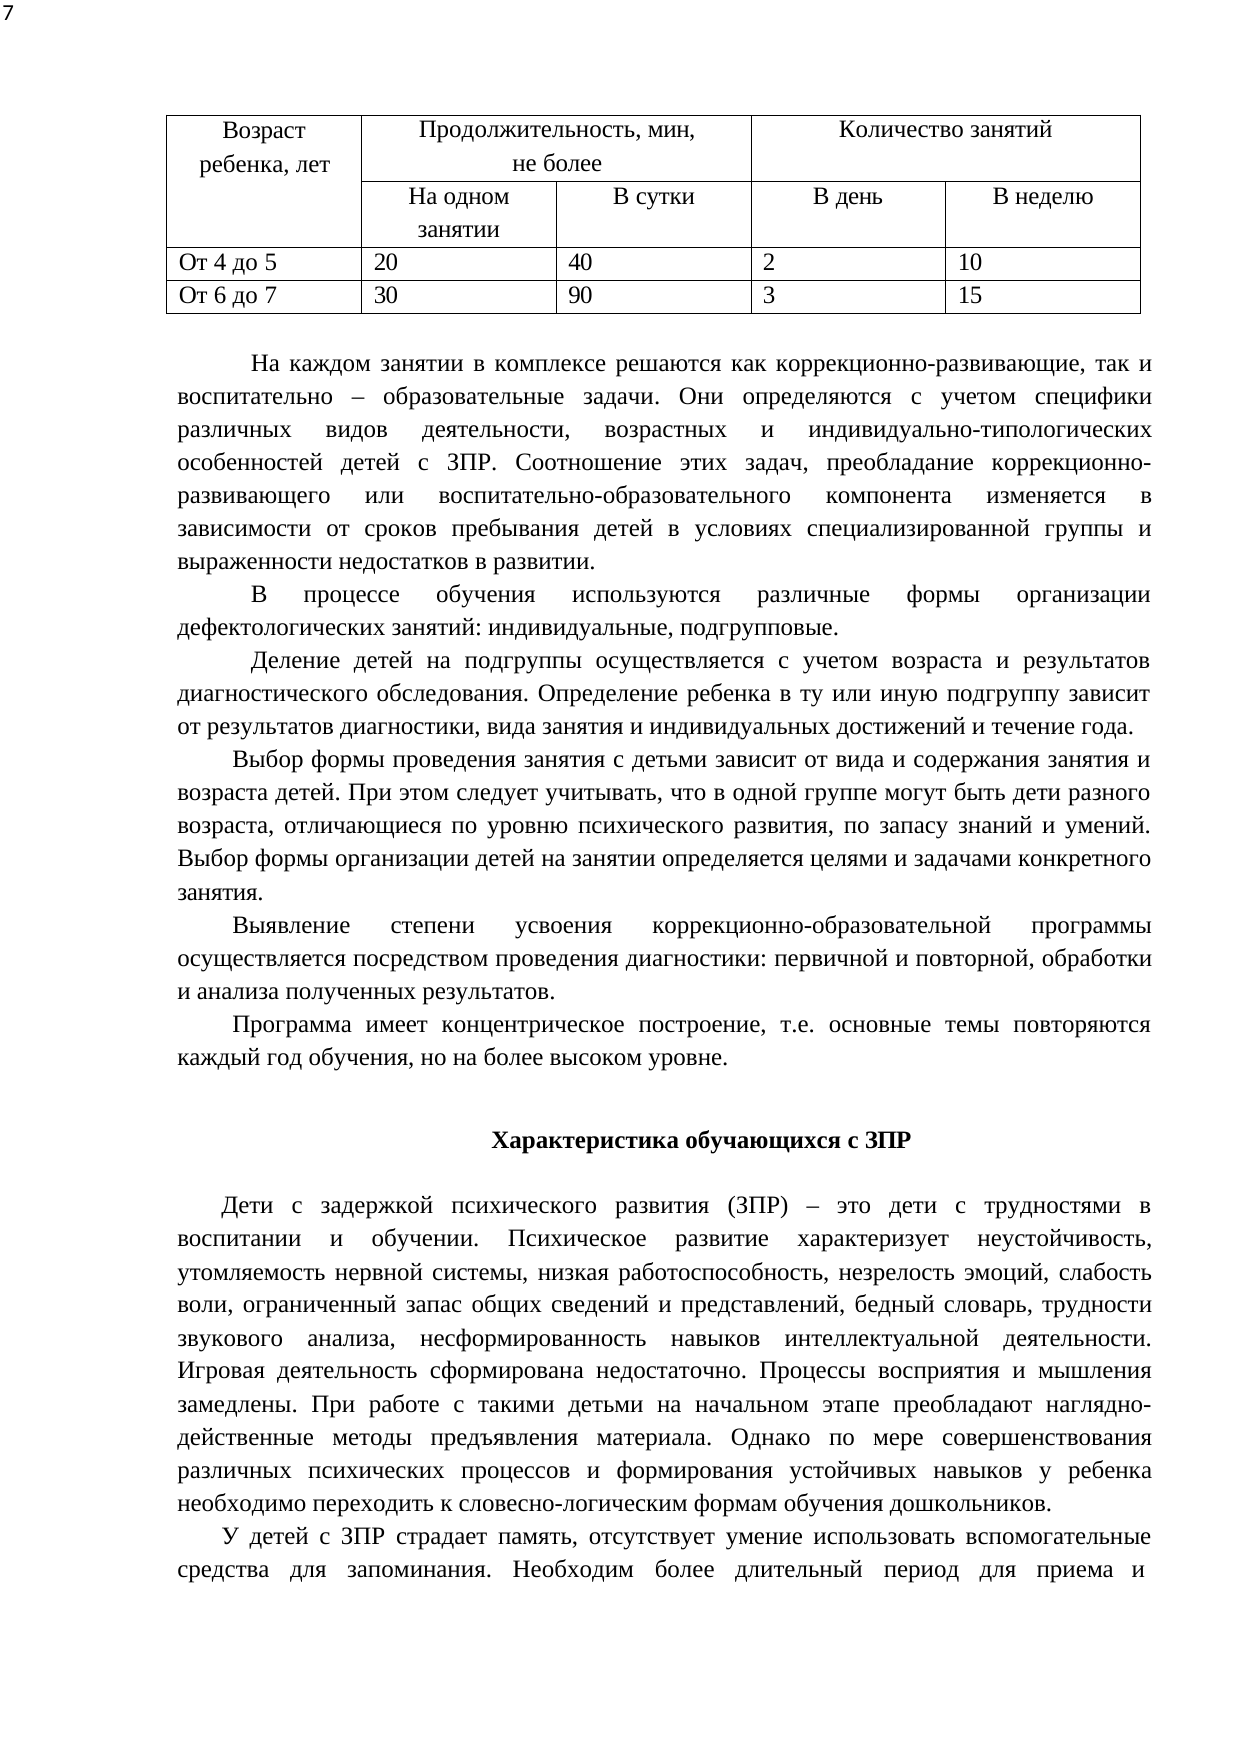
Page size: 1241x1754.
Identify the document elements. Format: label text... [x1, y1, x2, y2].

table_cell 40 [557, 248, 751, 280]
table_cell 30 [362, 281, 556, 313]
table_cell От 6 до 7 [167, 281, 361, 313]
table_cell От 4 до 5 [167, 248, 361, 280]
text Деление детей на подгруппы осуществляется с учетом возраста и результатов диагностического обследования. Определение ребенка в ту или иную подгруппу зависит от результатов диагностики, вида занятия и индивидуальных достижений и течение года. [177, 645, 1151, 740]
table_cell 20 [362, 248, 556, 280]
text У детей с ЗПР страдает память, отсутствует умение использовать вспомогательные средства для запоминания. Необходим более длительный период для приема и [177, 1521, 1152, 1582]
text На каждом занятии в комплексе решаются как коррекционно-развивающие, так и воспитательно – образовательные задачи. Они определяются с учетом специфики различных видов деятельности, возрастных и индивидуально-типологических особенностей детей с ЗПР. Соотношение этих задач, преобладание коррекционно- развивающего или воспитательно-образовательного компонента изменяется в зависимости от сроков пребывания детей в условиях специализированной группы и выраженности недостатков в развитии. [177, 348, 1153, 575]
table_cell 90 [557, 281, 751, 313]
table_cell 10 [946, 248, 1140, 280]
table_cell В неделю [946, 182, 1140, 247]
table_cell 15 [946, 281, 1140, 313]
text Выявление степени усвоения коррекционно-образовательной программы осуществляется посредством проведения диагностики: первичной и повторной, обработки и анализа полученных результатов. [177, 910, 1152, 1004]
text Выбор формы проведения занятия с детьми зависит от вида и содержания занятия и возраста детей. При этом следует учитывать, что в одной группе могут быть дети разного возраста, отличающиеся по уровню психического развития, по запасу знаний и умений. Выбор формы организации детей на занятии определяется целями и задачами конкретного занятия. [177, 744, 1152, 905]
text В процессе обучения используются различные формы организации дефектологических занятий: индивидуальные, подгрупповые. [177, 579, 1151, 641]
table_cell На одном занятии [362, 182, 556, 247]
text Программа имеет концентрическое построение, т.е. основные темы повторяются каждый год обучения, но на более высоком уровне. [177, 1009, 1151, 1071]
table_header Возраст ребенка, лет [167, 116, 361, 247]
table_cell В день [752, 182, 945, 247]
subtitle Характеристика обучающихся с ЗПР [491, 1125, 1203, 1154]
table_header Количество занятий [752, 116, 1140, 181]
table_cell В сутки [557, 182, 751, 247]
table_cell 3 [752, 281, 945, 313]
text Дети с задержкой психического развития (ЗПР) – это дети с трудностями в воспитании и обучении. Психическое развитие характеризует неустойчивость, утомляемость нервной системы, низкая работоспособность, незрелость эмоций, слабость воли, ограниченный запас общих сведений и представлений, бедный словарь, трудности звукового анализа, несформированность навыков интеллектуальной деятельности. Игровая деятельность сформирована недостаточно. Процессы восприятия и мышления замедлены. При работе с такими детьми на начальном этапе преобладают наглядно- действенные методы предъявления материала. Однако по мере совершенствования различных психических процессов и формирования устойчивых навыков у ребенка необходимо переходить к словесно-логическим формам обучения дошкольников. [177, 1191, 1153, 1516]
table_header Продолжительность, мин, не более [362, 116, 751, 181]
table_cell 2 [752, 248, 945, 280]
